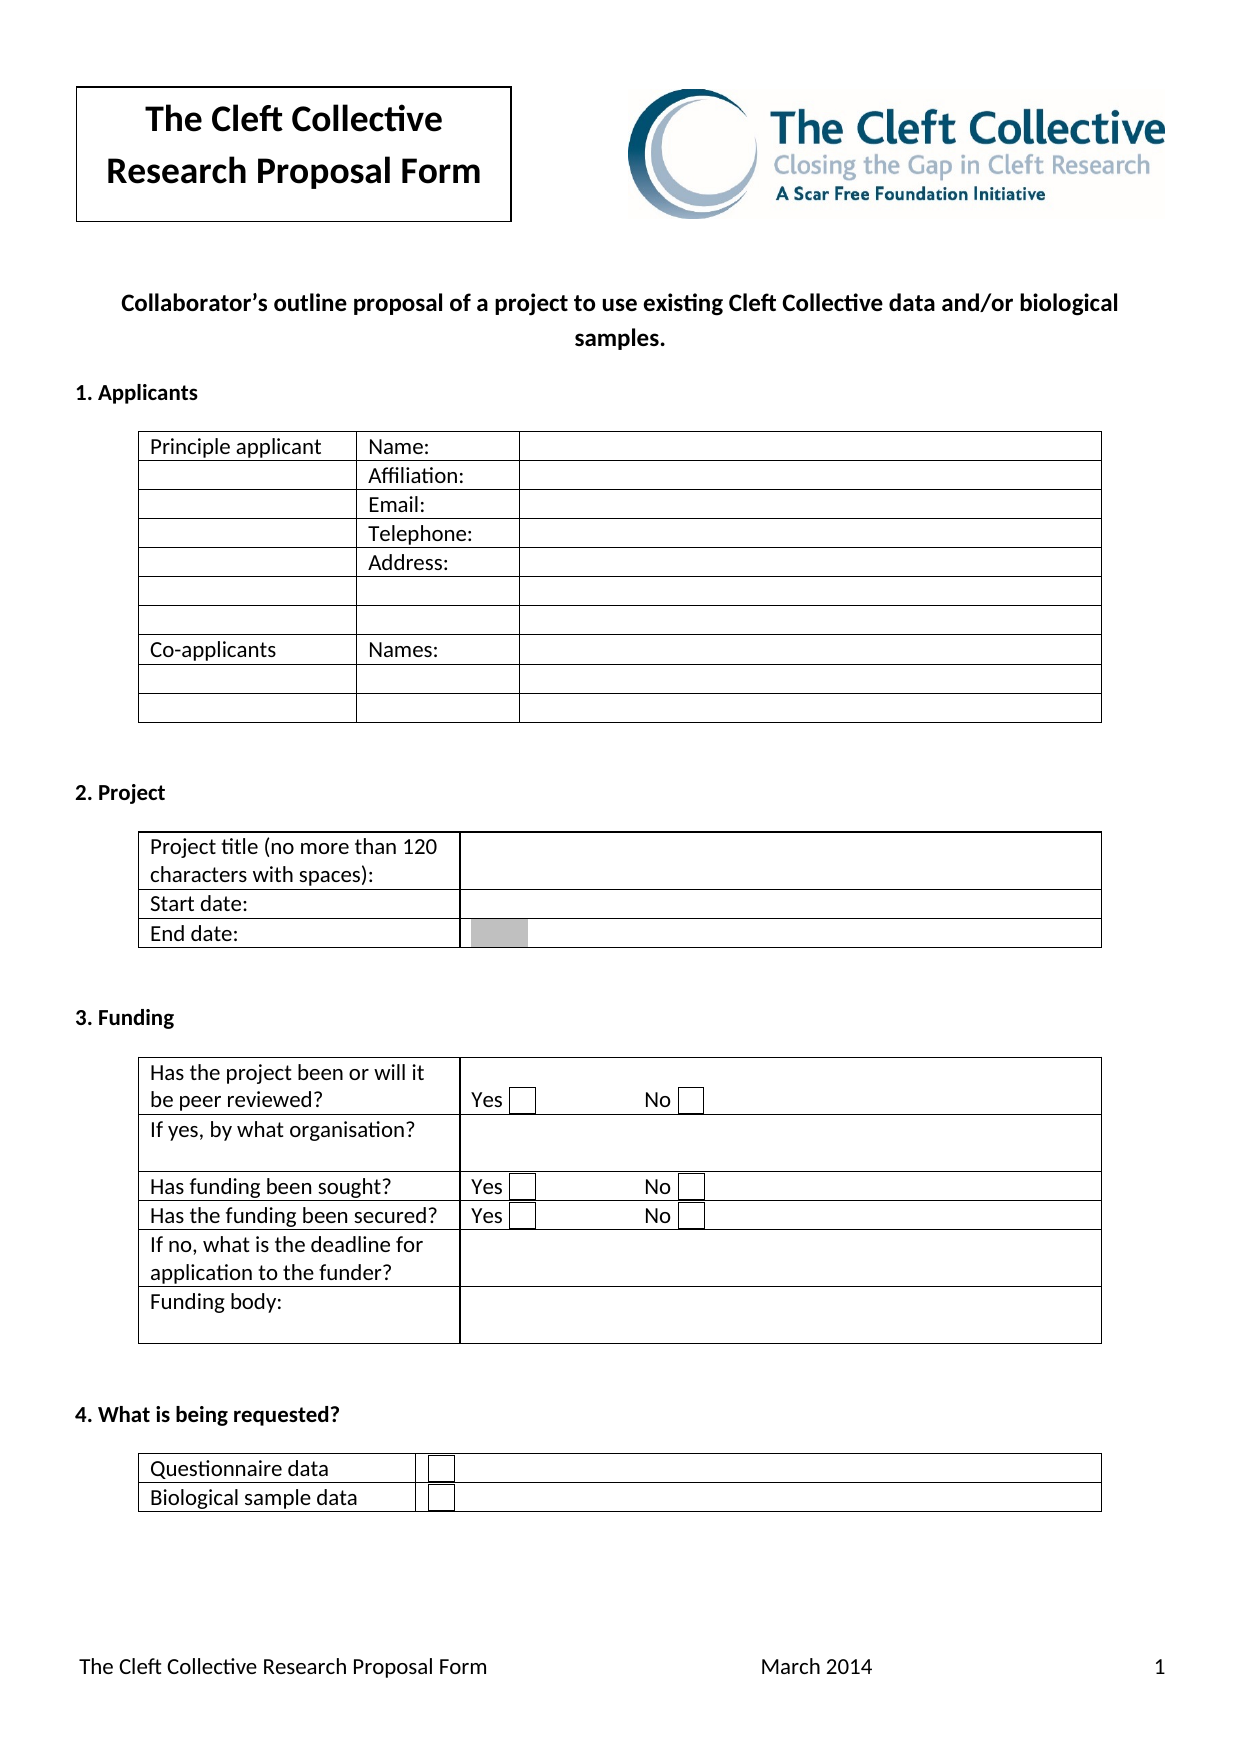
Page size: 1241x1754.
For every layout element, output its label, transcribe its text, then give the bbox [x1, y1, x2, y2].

table_header Principle applicant [139, 432, 356, 460]
table_cell [139, 519, 356, 547]
table_cell [357, 577, 519, 605]
table_cell [520, 577, 1101, 605]
table_cell Has the funding been secured? [139, 1201, 459, 1229]
table_cell [357, 606, 519, 634]
table_header Project title (no more than 120 characters with spaces): [139, 833, 459, 888]
table_cell [357, 665, 519, 692]
table_cell Has funding been sought? [139, 1172, 459, 1200]
table_cell Affiliation: [357, 461, 519, 489]
table_header [520, 432, 1101, 460]
table_header [416, 1454, 1101, 1482]
table_cell End date: [139, 919, 459, 947]
table_cell Start date: [139, 890, 459, 918]
table_cell Co-applicants [139, 635, 356, 663]
table_cell [139, 694, 356, 722]
table_cell [520, 694, 1101, 722]
table_cell [461, 1230, 1101, 1286]
picture [628, 89, 1165, 219]
text 2. Project [75, 778, 1165, 806]
table_header [461, 833, 1101, 888]
picture [1151, 124, 1159, 130]
table_header Name: [357, 432, 519, 460]
table_cell [520, 490, 1101, 518]
table_cell [139, 577, 356, 605]
text 1. Applicants [75, 378, 1165, 406]
table_cell Names: [357, 635, 519, 663]
table_cell [139, 461, 356, 489]
table_header Yes No [461, 1058, 1101, 1114]
table_cell [139, 665, 356, 692]
table_cell [139, 490, 356, 518]
table_cell [520, 548, 1101, 576]
table_cell [139, 548, 356, 576]
table_cell [416, 1483, 1101, 1511]
table_cell [461, 890, 1101, 918]
table_cell [461, 1287, 1101, 1343]
table_cell [520, 606, 1101, 634]
table_header Questionnaire data [139, 1454, 415, 1482]
table_cell [528, 919, 1101, 947]
table_cell Telephone: [357, 519, 519, 547]
table_cell [461, 919, 471, 947]
text 4. What is being requested? [75, 1400, 1165, 1428]
table_cell Funding body: [139, 1287, 459, 1343]
table_cell Email: [357, 490, 519, 518]
table_cell [520, 665, 1101, 692]
table_cell [520, 461, 1101, 489]
table_cell [357, 694, 519, 722]
table_cell [520, 635, 1101, 663]
table_cell If no, what is the deadline for application to the funder? [139, 1230, 459, 1286]
table_cell [139, 606, 356, 634]
table_cell [520, 519, 1101, 547]
table_cell Yes No [461, 1172, 1101, 1200]
table_cell Biological sample data [139, 1483, 415, 1511]
picture [628, 89, 680, 148]
table_header Has the project been or will it be peer reviewed? [139, 1058, 459, 1114]
table_cell If yes, by what organisation? [139, 1115, 459, 1171]
table_cell Yes No [461, 1201, 1101, 1229]
table_cell [461, 1115, 1101, 1171]
table_cell Address: [357, 548, 519, 576]
text 3. Funding [75, 1003, 1165, 1032]
text Collaborator’s outline proposal of a project to use existing Cleft Collective data and/or biological samples. [75, 287, 1165, 353]
